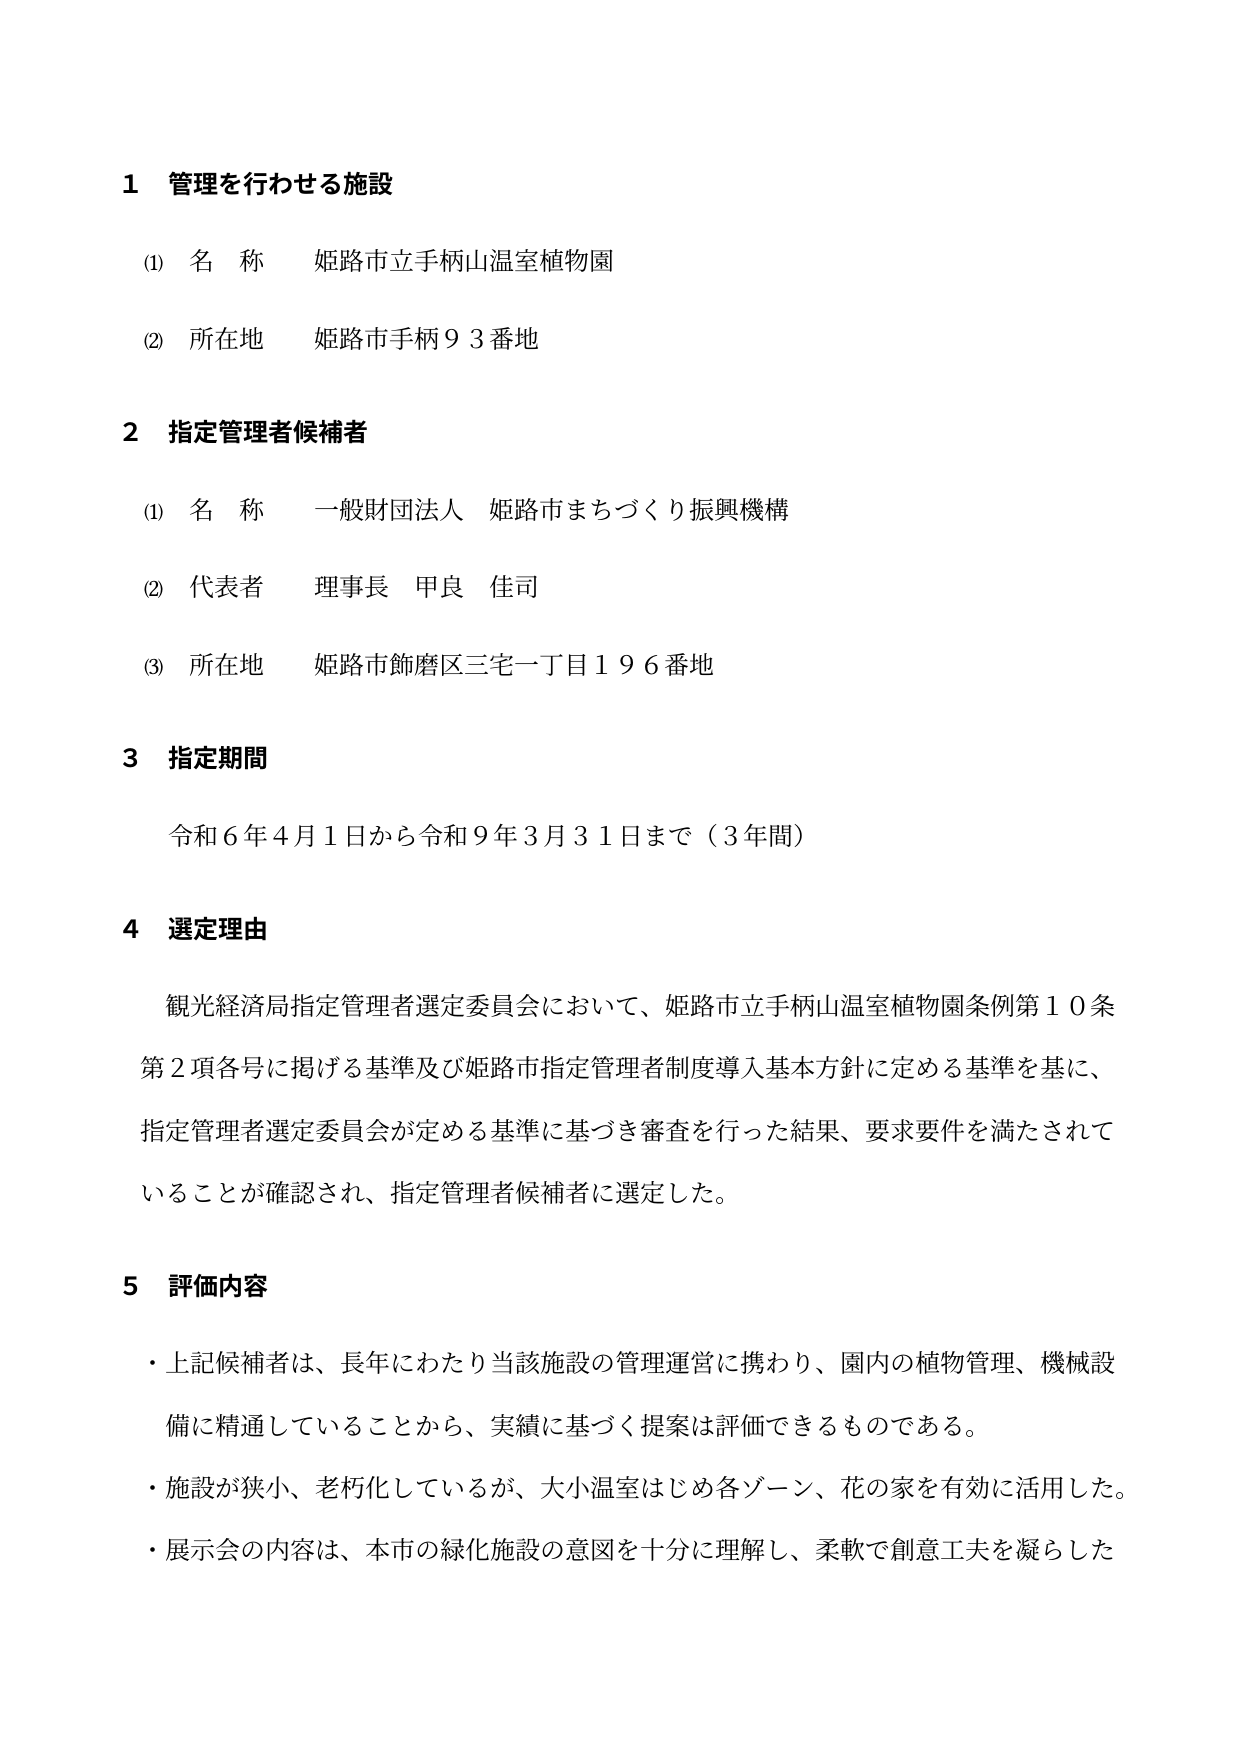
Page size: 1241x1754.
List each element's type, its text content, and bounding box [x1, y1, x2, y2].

text ・施設が狭小、老朽化しているが、大小温室はじめ各ゾーン、花の家を有効に活用した。 [140, 1455, 1122, 1517]
text １ 管理を行わせる施設 [118, 151, 1122, 213]
text 令和６年４月１日から令和９年３月３１日まで（３年間） [118, 803, 1122, 865]
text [140, 1517, 1122, 1579]
text ⑶ 所在地 姫路市飾磨区三宅一丁目１９６番地 [118, 633, 1122, 695]
text ⑵ 所在地 姫路市手柄９３番地 [118, 307, 1122, 369]
text 観光経済局指定管理者選定委員会において、姫路市立手柄山温室植物園条例第１０条第２項各号に掲げる基準及び姫路市指定管理者制度導入基本方針に定める基準を基に、指定管理者選定委員会が定める基準に基づき審査を行った結果、要求要件を満たされていることが確認され、指定管理者候補者に選定した。 [140, 974, 1122, 1222]
text ⑴ 名 称 一般財団法人 姫路市まちづくり振興機構 [118, 477, 1122, 539]
text ⑴ 名 称 姫路市立手柄山温室植物園 [118, 229, 1122, 291]
text ⑵ 代表者 理事長 甲良 佳司 [118, 555, 1122, 617]
text ２ 指定管理者候補者 [118, 400, 1122, 462]
text ・上記候補者は、長年にわたり当該施設の管理運営に携わり、園内の植物管理、機械設備に精通していることから、実績に基づく提案は評価できるものである。 [140, 1331, 1122, 1455]
text ３ 指定期間 [118, 726, 1122, 788]
text ４ 選定理由 [118, 896, 1122, 958]
text ５ 評価内容 [118, 1253, 1122, 1316]
